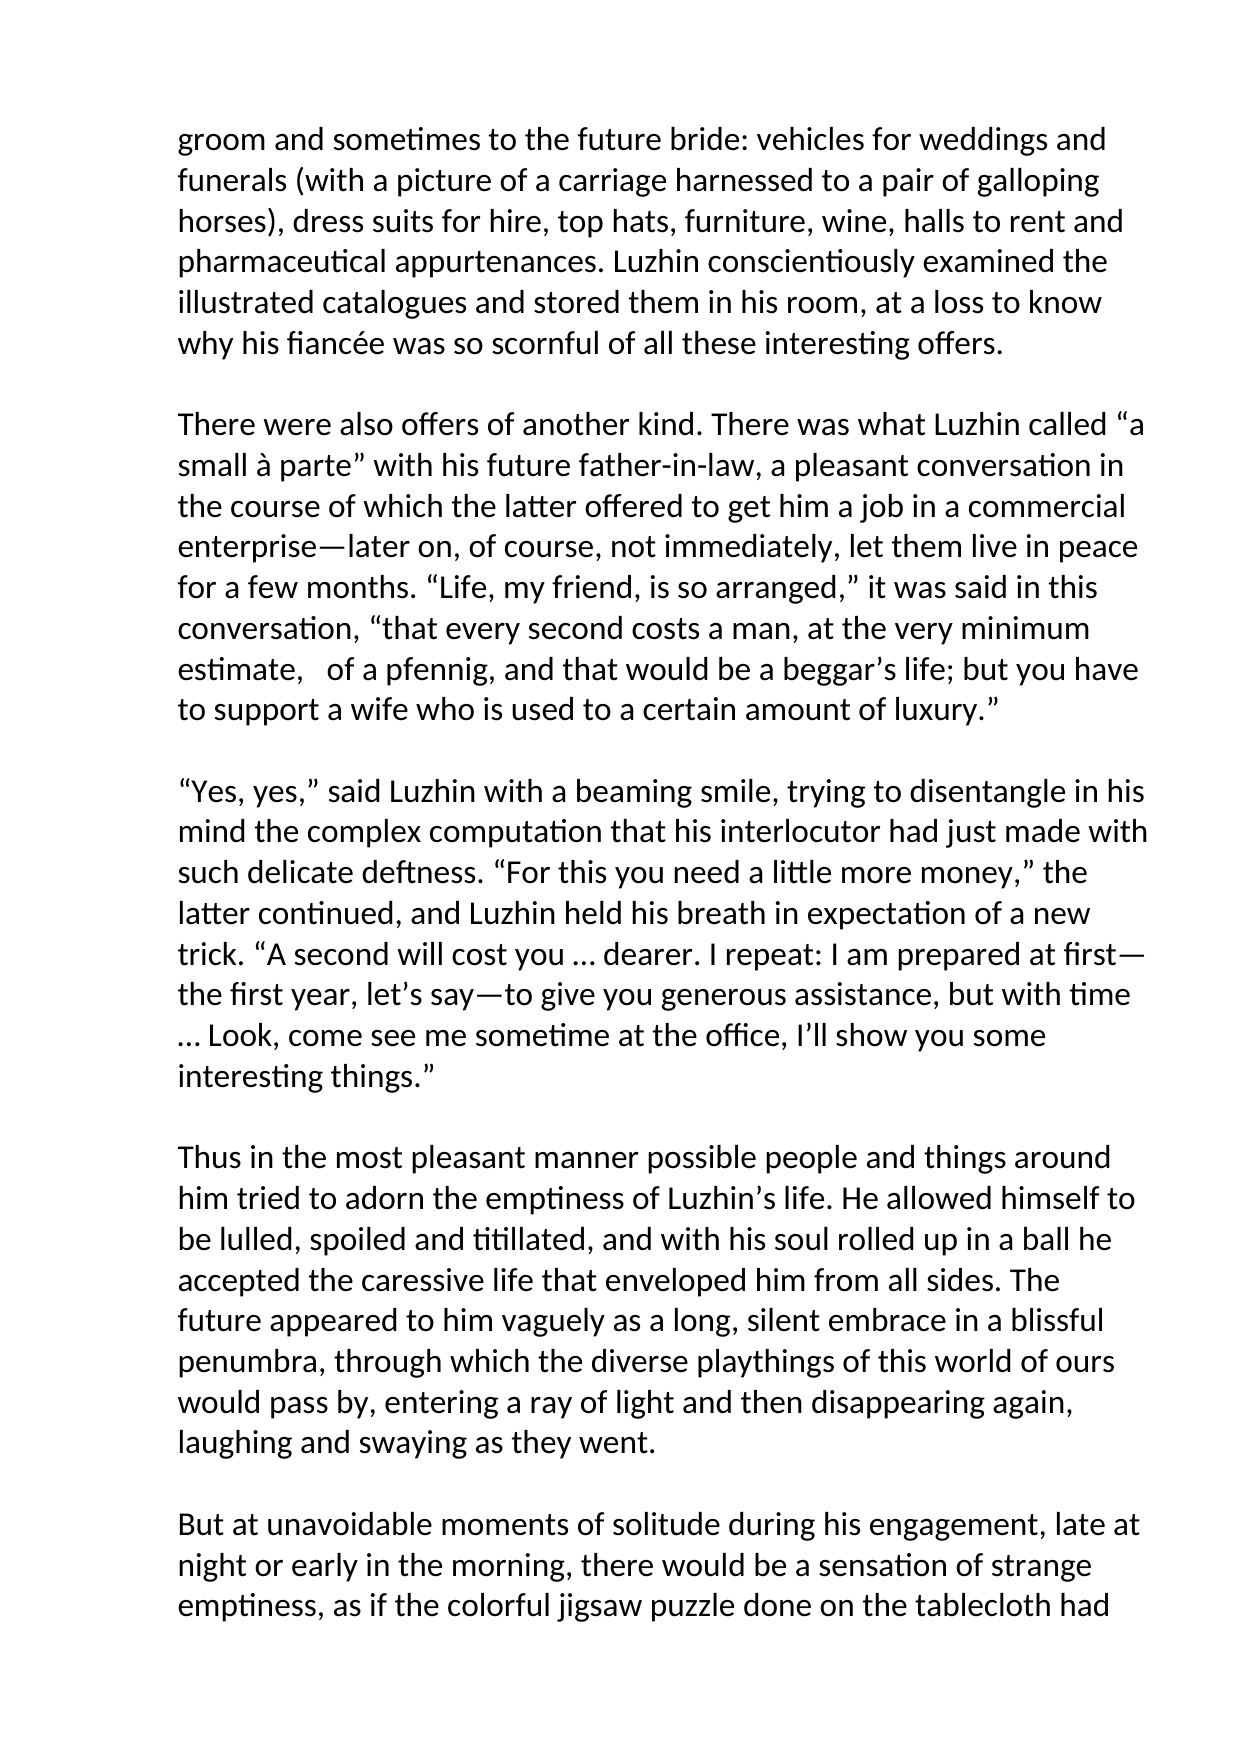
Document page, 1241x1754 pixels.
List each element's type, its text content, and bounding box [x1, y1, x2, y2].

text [177, 118, 1152, 362]
text Thus in the most pleasant manner possible people and things around him tried to adorn the emptiness of Luzhin’s life. He allowed himself to be lulled, spoiled and titillated, and with his soul rolled up in a ball he accepted the caressive life that enveloped him from all sides. The future appeared to him vaguely as a long, silent embrace in a blissful penumbra, through which the diverse playthings of this world of ours would pass by, entering a ray of light and then disappearing again, laughing and swaying as they went. [177, 1136, 1152, 1462]
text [177, 1503, 1152, 1625]
text “Yes, yes,” said Luzhin with a beaming smile, trying to disentangle in his mind the complex computation that his interlocutor had just made with such delicate deftness. “For this you need a little more money,” the latter continued, and Luzhin held his breath in expectation of a new trick. “A second will cost you … dearer. I repeat: I am prepared at first—the first year, let’s say—to give you generous assistance, but with time … Look, come see me sometime at the office, I’ll show you some interesting things.” [177, 770, 1152, 1096]
text There were also offers of another kind. There was what Luzhin called “a small à parte” with his future father-in-law, a pleasant conversation in the course of which the latter offered to get him a job in a commercial enterprise—later on, of course, not immediately, let them live in peace for a few months. “Life, my friend, is so arranged,” it was said in this conversation, “that every second costs a man, at the very minimum estimate, of a pfennig, and that would be a beggar’s life; but you have to support a wife who is used to a certain amount of luxury.” [177, 403, 1152, 729]
